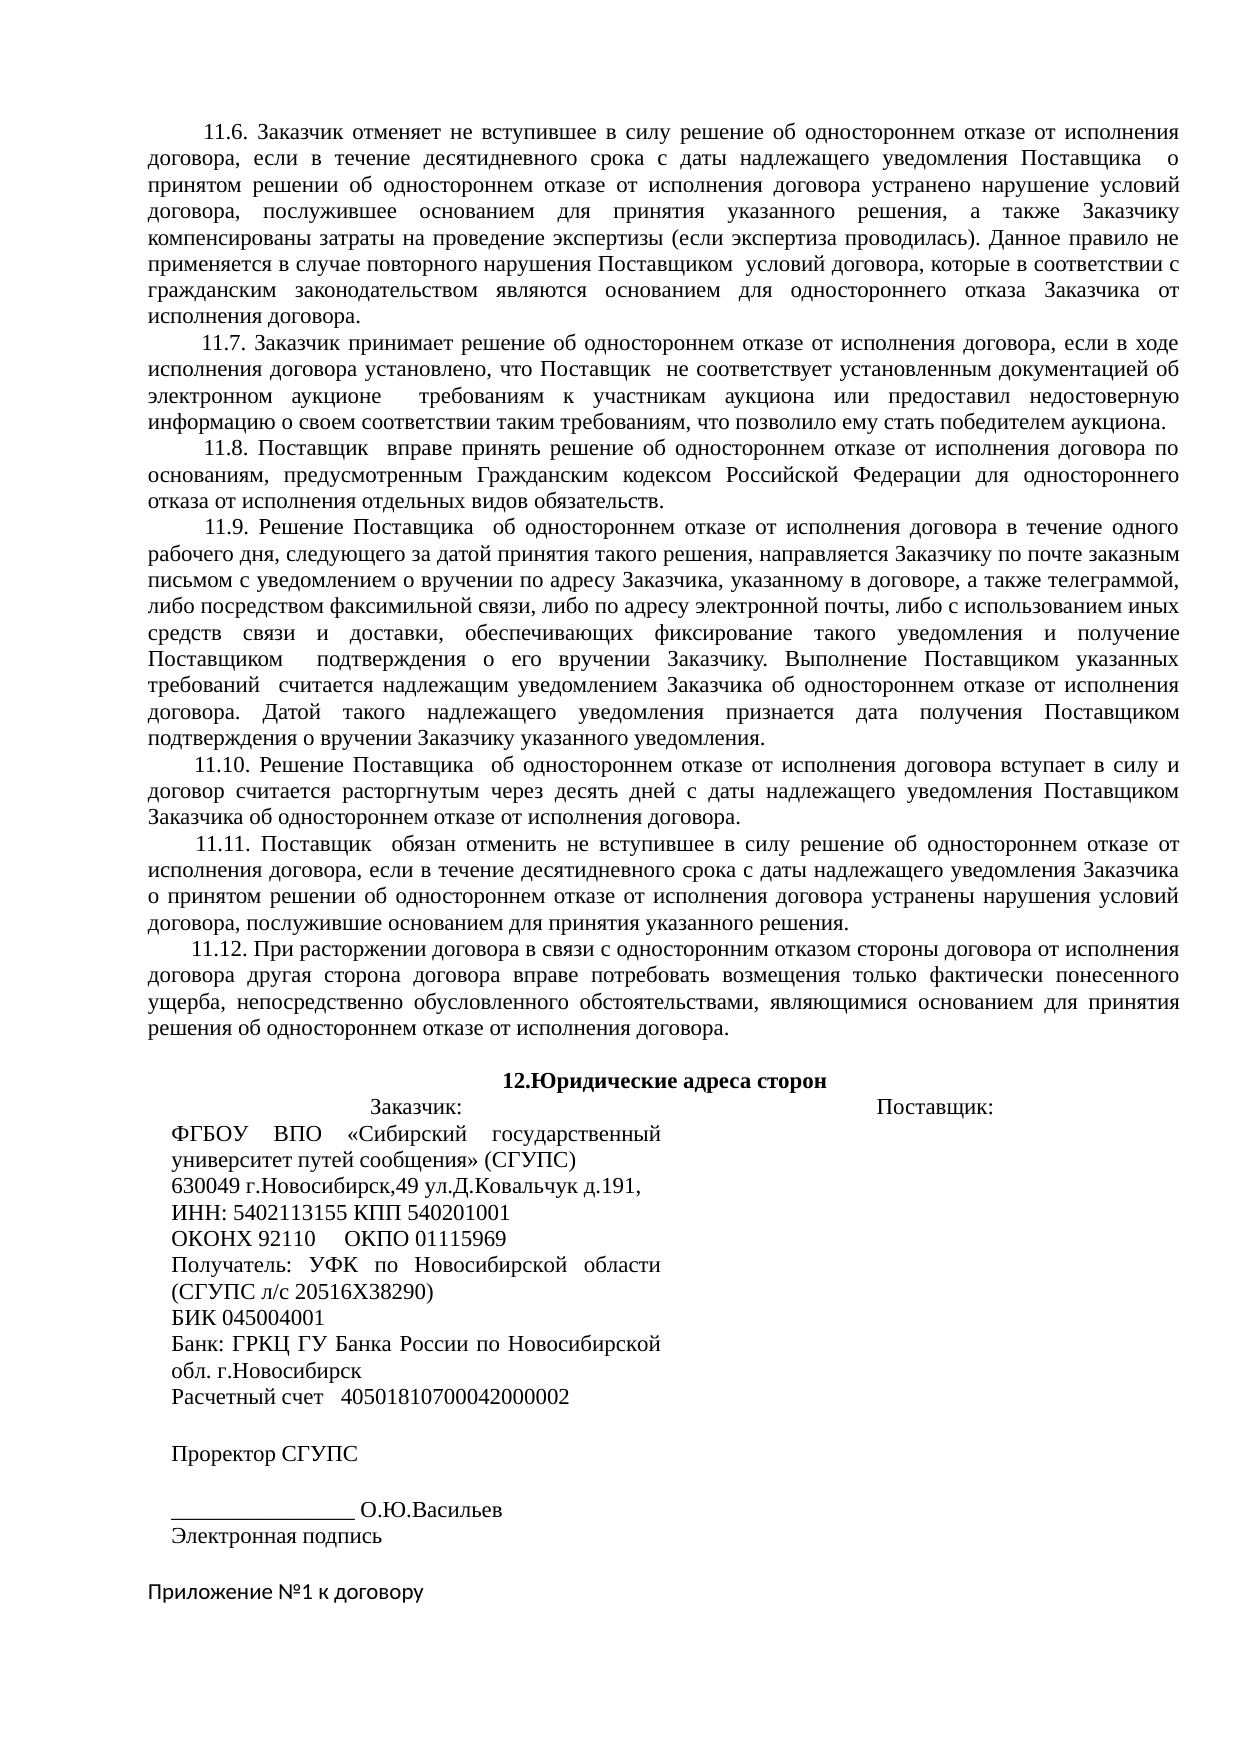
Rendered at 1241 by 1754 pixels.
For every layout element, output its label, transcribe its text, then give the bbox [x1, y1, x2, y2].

table_header Заказчик: ФГБОУ ВПО «Сибирский государственный университет путей сообщения» (СГУПС) .Новосибирск,49 ул.Д.Ковальчук д.191, ИНН: 5402113155 КПП 540201001 ОКОНХ 92110 ОКПО 01115969 Получатель: УФК по Новосибирской области (СГУПС л/с 20516Х38290) БИК 045004001 Банк: ГРКЦ ГУ Банка России по Новосибирской обл. г.Новосибирск Расчетный счет 40501810700042000002 Проректор СГУПС ________________ О.Ю.Васильев Электронная подпись [160, 1093, 673, 1549]
text Приложение №1 к договору [148, 1577, 1181, 1605]
text 11.6. Заказчик отменяет не вступившее в силу решение об одностороннем отказе от исполнения договора, если в течение десятидневного срока с даты надлежащего уведомления Поставщика о принятом решении об одностороннем отказе от исполнения договора устранено нарушение условий договора, послужившее основанием для принятия указанного решения, а также Заказчику компенсированы затраты на проведение экспертизы (если экспертиза проводилась). Данное правило не применяется в случае повторного нарушения Поставщиком условий договора, которые в соответствии с гражданским законодательством являются основанием для одностороннего отказа Заказчика от исполнения договора. [148, 118, 1181, 329]
text 11.10. Решение Поставщика об одностороннем отказе от исполнения договора вступает в силу и договор считается расторгнутым через десять дней с даты надлежащего уведомления Поставщиком Заказчика об одностороннем отказе от исполнения договора. [148, 751, 1181, 830]
text 11.8. Поставщик вправе принять решение об одностороннем отказе от исполнения договора по основаниям, предусмотренным Гражданским кодексом Российской Федерации для одностороннего отказа от исполнения отдельных видов обязательств. [148, 434, 1181, 513]
text 11.11. Поставщик обязан отменить не вступившее в силу решение об одностороннем отказе от исполнения договора, если в течение десятидневного срока с даты надлежащего уведомления Заказчика о принятом решении об одностороннем отказе от исполнения договора устранены нарушения условий договора, послужившие основанием для принятия указанного решения. [148, 830, 1181, 935]
text 11.7. Заказчик принимает решение об одностороннем отказе от исполнения договора, если в ходе исполнения договора установлено, что Поставщик не соответствует установленным документацией об электронном аукционе требованиям к участникам аукциона или предоставил недостоверную информацию о своем соответствии таким требованиям, что позволило ему стать победителем аукциона. [148, 329, 1181, 434]
text 12.Юридические адреса сторон [148, 1067, 1181, 1093]
text 11.9. Решение Поставщика об одностороннем отказе от исполнения договора в течение одного рабочего дня, следующего за датой принятия такого решения, направляется Заказчику по почте заказным письмом с уведомлением о вручении по адресу Заказчика, указанному в договоре, а также телеграммой, либо посредством факсимильной связи, либо по адресу электронной почты, либо с использованием иных средств связи и доставки, обеспечивающих фиксирование такого уведомления и получение Поставщиком подтверждения о его вручении Заказчику. Выполнение Поставщиком указанных требований считается надлежащим уведомлением Заказчика об одностороннем отказе от исполнения договора. Датой такого надлежащего уведомления признается дата получения Поставщиком подтверждения о вручении Заказчику указанного уведомления. [148, 513, 1181, 751]
table_header Поставщик: [673, 1093, 1198, 1549]
text 11.12. При расторжении договора в связи с односторонним отказом стороны договора от исполнения договора другая сторона договора вправе потребовать возмещения только фактически понесенного ущерба, непосредственно обусловленного обстоятельствами, являющимися основанием для принятия решения об одностороннем отказе от исполнения договора. [148, 935, 1181, 1041]
